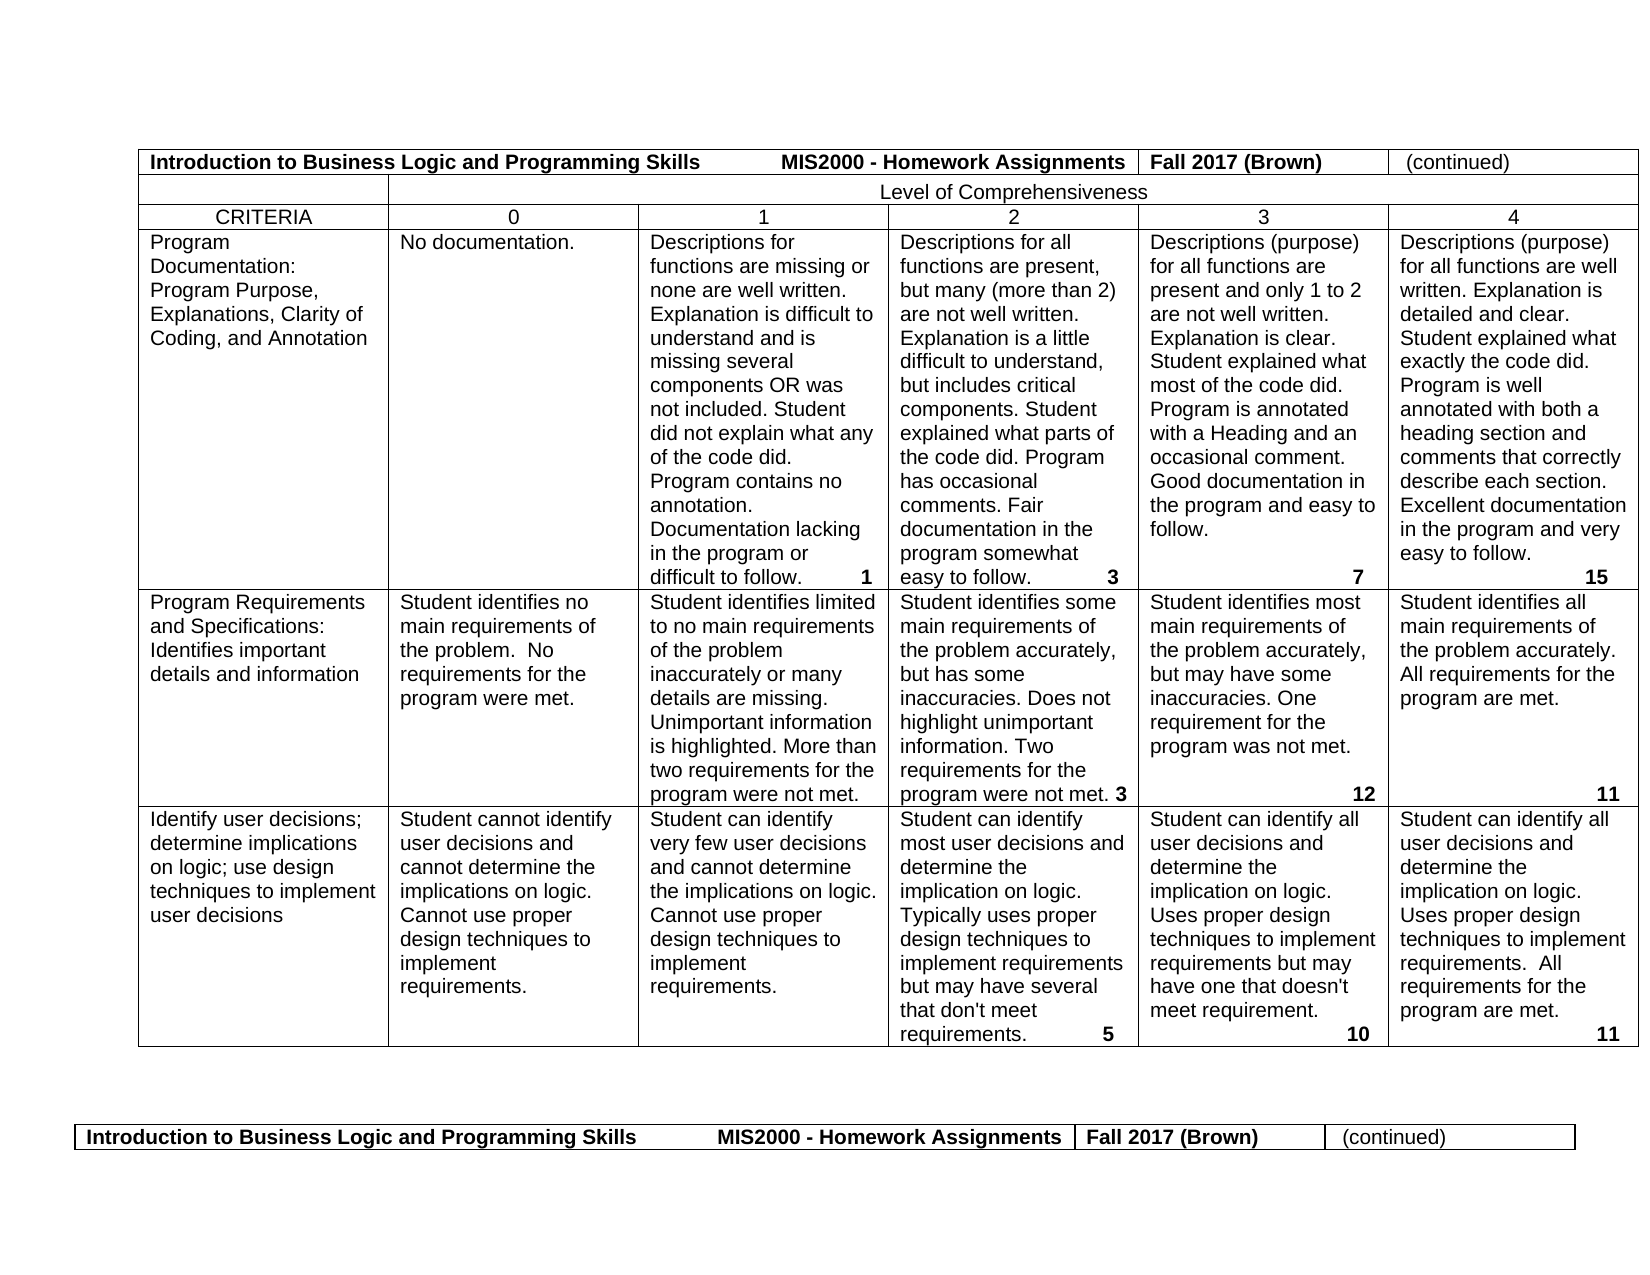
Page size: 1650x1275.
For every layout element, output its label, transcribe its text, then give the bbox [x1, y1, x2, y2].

table_header Fall 2017 (Brown) [1076, 1125, 1324, 1149]
table_header (continued) [1389, 150, 1638, 174]
table_cell No documentation. [389, 230, 638, 589]
table_cell Student identifies limited to no main requirements of the problem inaccurately or many details are missing. Unimportant information is highlighted. More than two requirements for the program were not met. [639, 590, 888, 806]
table_cell Descriptions for functions are missing or none are well written. Explanation is difficult to understand and is missing several components OR was not included. Student did not explain what any of the code did. Program contains no annotation. Documentation lacking in the program or difficult to follow. 1 [639, 230, 888, 589]
table_cell Student identifies some main requirements of the problem accurately, but has some inaccuracies. Does not highlight unimportant information. Two requirements for the program were not met. 3 [889, 590, 1138, 806]
table_cell 2 [889, 205, 1138, 228]
table_cell Descriptions (purpose) for all functions are well written. Explanation is detailed and clear. Student explained what exactly the code did. Program is well annotated with both a heading section and comments that correctly describe each section. Excellent documentation in the program and very easy to follow. 15 [1389, 230, 1638, 589]
table_header (continued) [1326, 1125, 1574, 1149]
table_header Introduction to Business Logic and Programming Skills MIS2000 - Homework Assignments [139, 150, 1138, 174]
table_cell CRITERIA [139, 205, 388, 228]
table_cell Program Requirements and Specifications: Identifies important details and information [139, 590, 388, 806]
table_cell Student identifies most main requirements of the problem accurately, but may have some inaccuracies. One requirement for the program was not met. 12 [1139, 590, 1388, 806]
table_cell Program Documentation: Program Purpose, Explanations, Clarity of Coding, and Annotation [139, 230, 388, 589]
table_cell [139, 175, 388, 203]
table_cell Level of Comprehensiveness [389, 175, 1638, 203]
table_cell Student identifies all main requirements of the problem accurately. All requirements for the program are met. 11 [1389, 590, 1638, 806]
table_cell 1 [639, 205, 888, 228]
table_cell Student identifies no main requirements of the problem. No requirements for the program were met. [389, 590, 638, 806]
table_cell 0 [389, 205, 638, 228]
table_header Fall 2017 (Brown) [1139, 150, 1388, 174]
table_cell Student can identify all user decisions and determine the implication on logic. Uses proper design techniques to implement requirements. All requirements for the program are met. 11 [1389, 807, 1638, 1046]
table_header Introduction to Business Logic and Programming Skills MIS2000 - Homework Assignments [76, 1125, 1074, 1149]
table_cell Student cannot identify user decisions and cannot determine the implications on logic. Cannot use proper design techniques to implement requirements. [389, 807, 638, 1046]
table_cell Student can identify most user decisions and determine the implication on logic. Typically uses proper design techniques to implement requirements but may have several that don't meet requirements. 5 [889, 807, 1138, 1046]
table_cell Student can identify all user decisions and determine the implication on logic. Uses proper design techniques to implement requirements but may have one that doesn't meet requirement. 10 [1139, 807, 1388, 1046]
table_cell 4 [1389, 205, 1638, 228]
table_cell 3 [1139, 205, 1388, 228]
table_cell Descriptions for all functions are present, but many (more than 2) are not well written. Explanation is a little difficult to understand, but includes critical components. Student explained what parts of the code did. Program has occasional comments. Fair documentation in the program somewhat easy to follow. 3 [889, 230, 1138, 589]
table_cell Descriptions (purpose) for all functions are present and only 1 to 2 are not well written. Explanation is clear. Student explained what most of the code did. Program is annotated with a Heading and an occasional comment. Good documentation in the program and easy to follow. 7 [1139, 230, 1388, 589]
table_cell Identify user decisions; determine implications on logic; use design techniques to implement user decisions [139, 807, 388, 1046]
table_cell Student can identify very few user decisions and cannot determine the implications on logic. Cannot use proper design techniques to implement requirements. [639, 807, 888, 1046]
